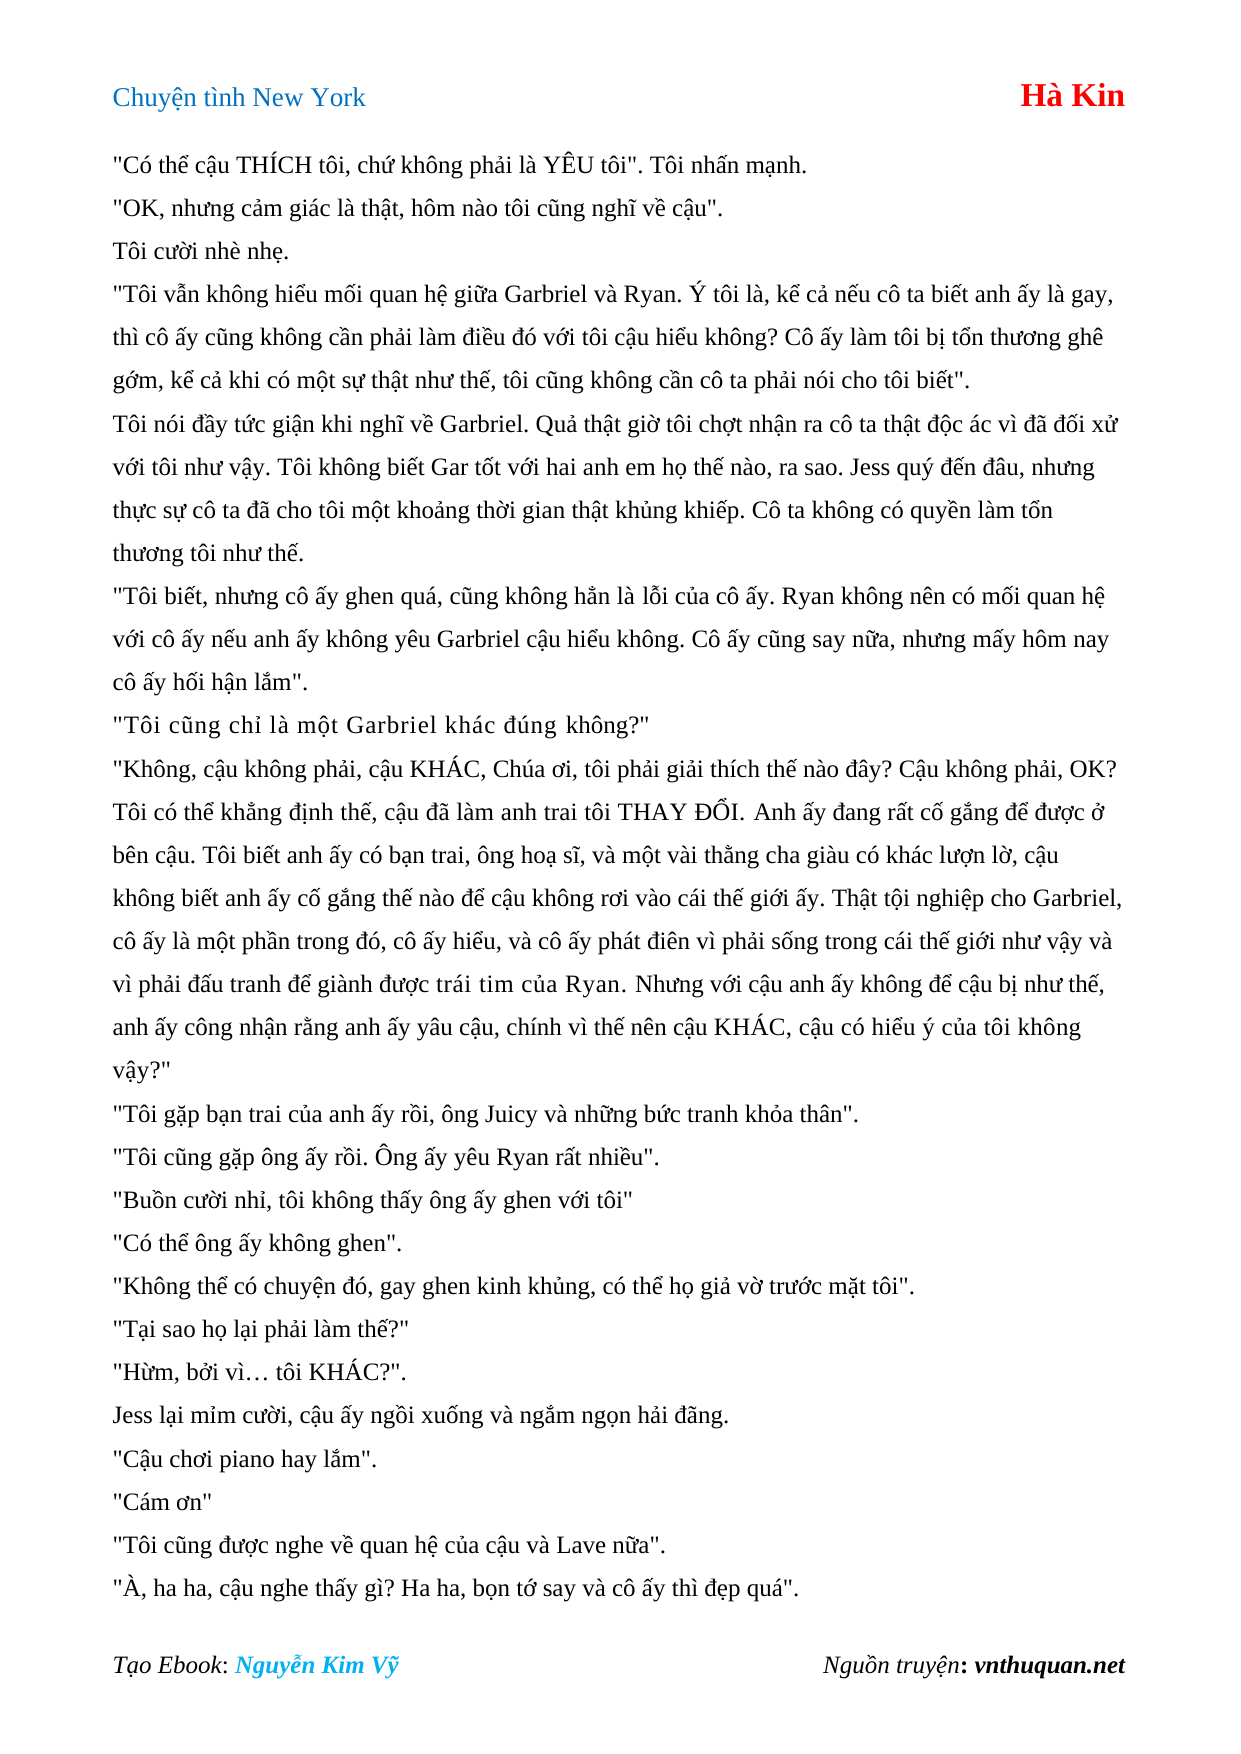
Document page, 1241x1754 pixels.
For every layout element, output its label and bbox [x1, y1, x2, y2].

text [112, 150, 1128, 1602]
